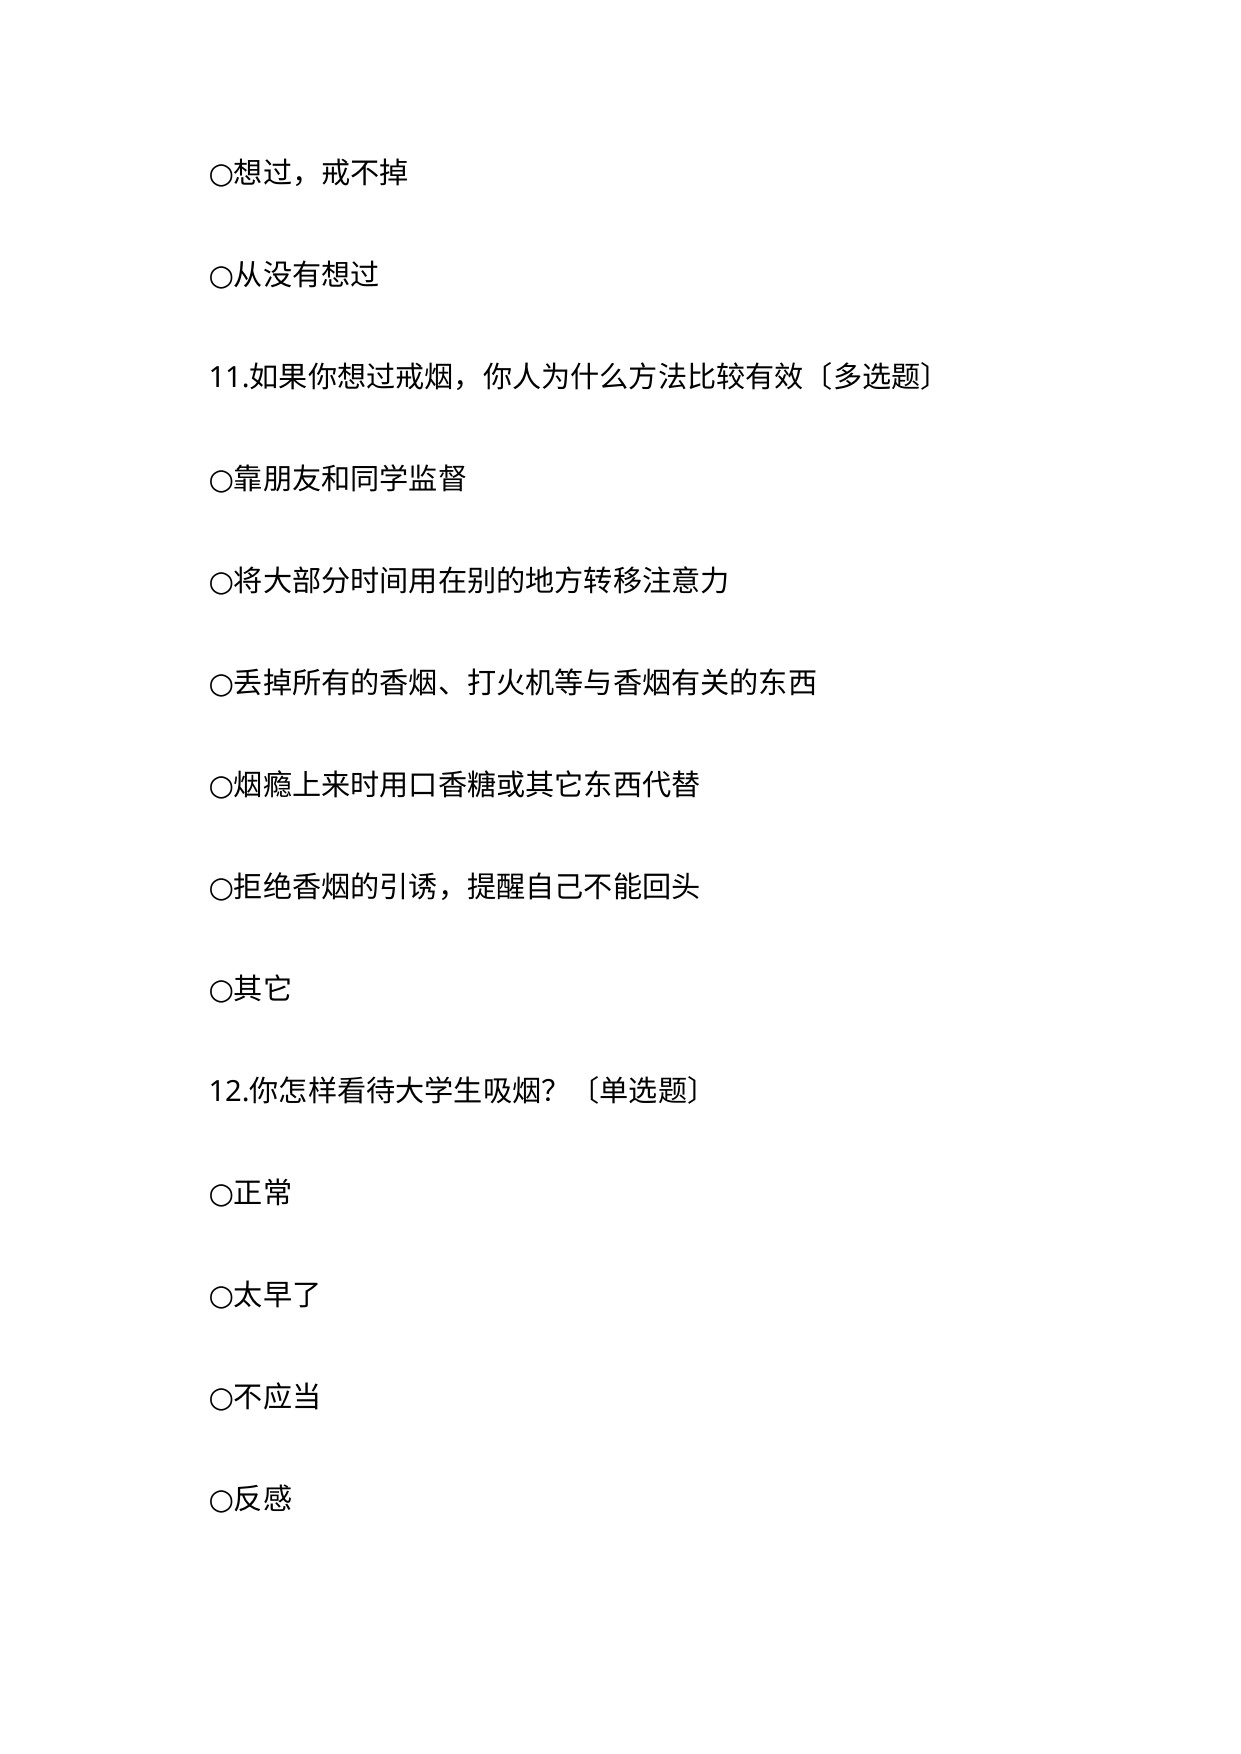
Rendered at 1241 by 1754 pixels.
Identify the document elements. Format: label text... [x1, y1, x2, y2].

text ○想过，戒不掉 [150, 150, 1090, 192]
text ○反感 [150, 1476, 1090, 1518]
text ○丢掉所有的香烟、打火机等与香烟有关的东西 [150, 660, 1090, 702]
text 11.如果你想过戒烟，你人为什么方法比较有效〔多选题〕 [150, 354, 1090, 396]
text ○靠朋友和同学监督 [150, 456, 1090, 498]
text 12.你怎样看待大学生吸烟？〔单选题〕 [150, 1068, 1090, 1110]
text ○正常 [150, 1170, 1090, 1212]
text ○其它 [150, 966, 1090, 1008]
text ○将大部分时间用在别的地方转移注意力 [150, 558, 1090, 600]
text ○太早了 [150, 1272, 1090, 1314]
text ○拒绝香烟的引诱，提醒自己不能回头 [150, 864, 1090, 906]
text ○从没有想过 [150, 252, 1090, 294]
text ○烟瘾上来时用口香糖或其它东西代替 [150, 762, 1090, 804]
text ○不应当 [150, 1374, 1090, 1416]
